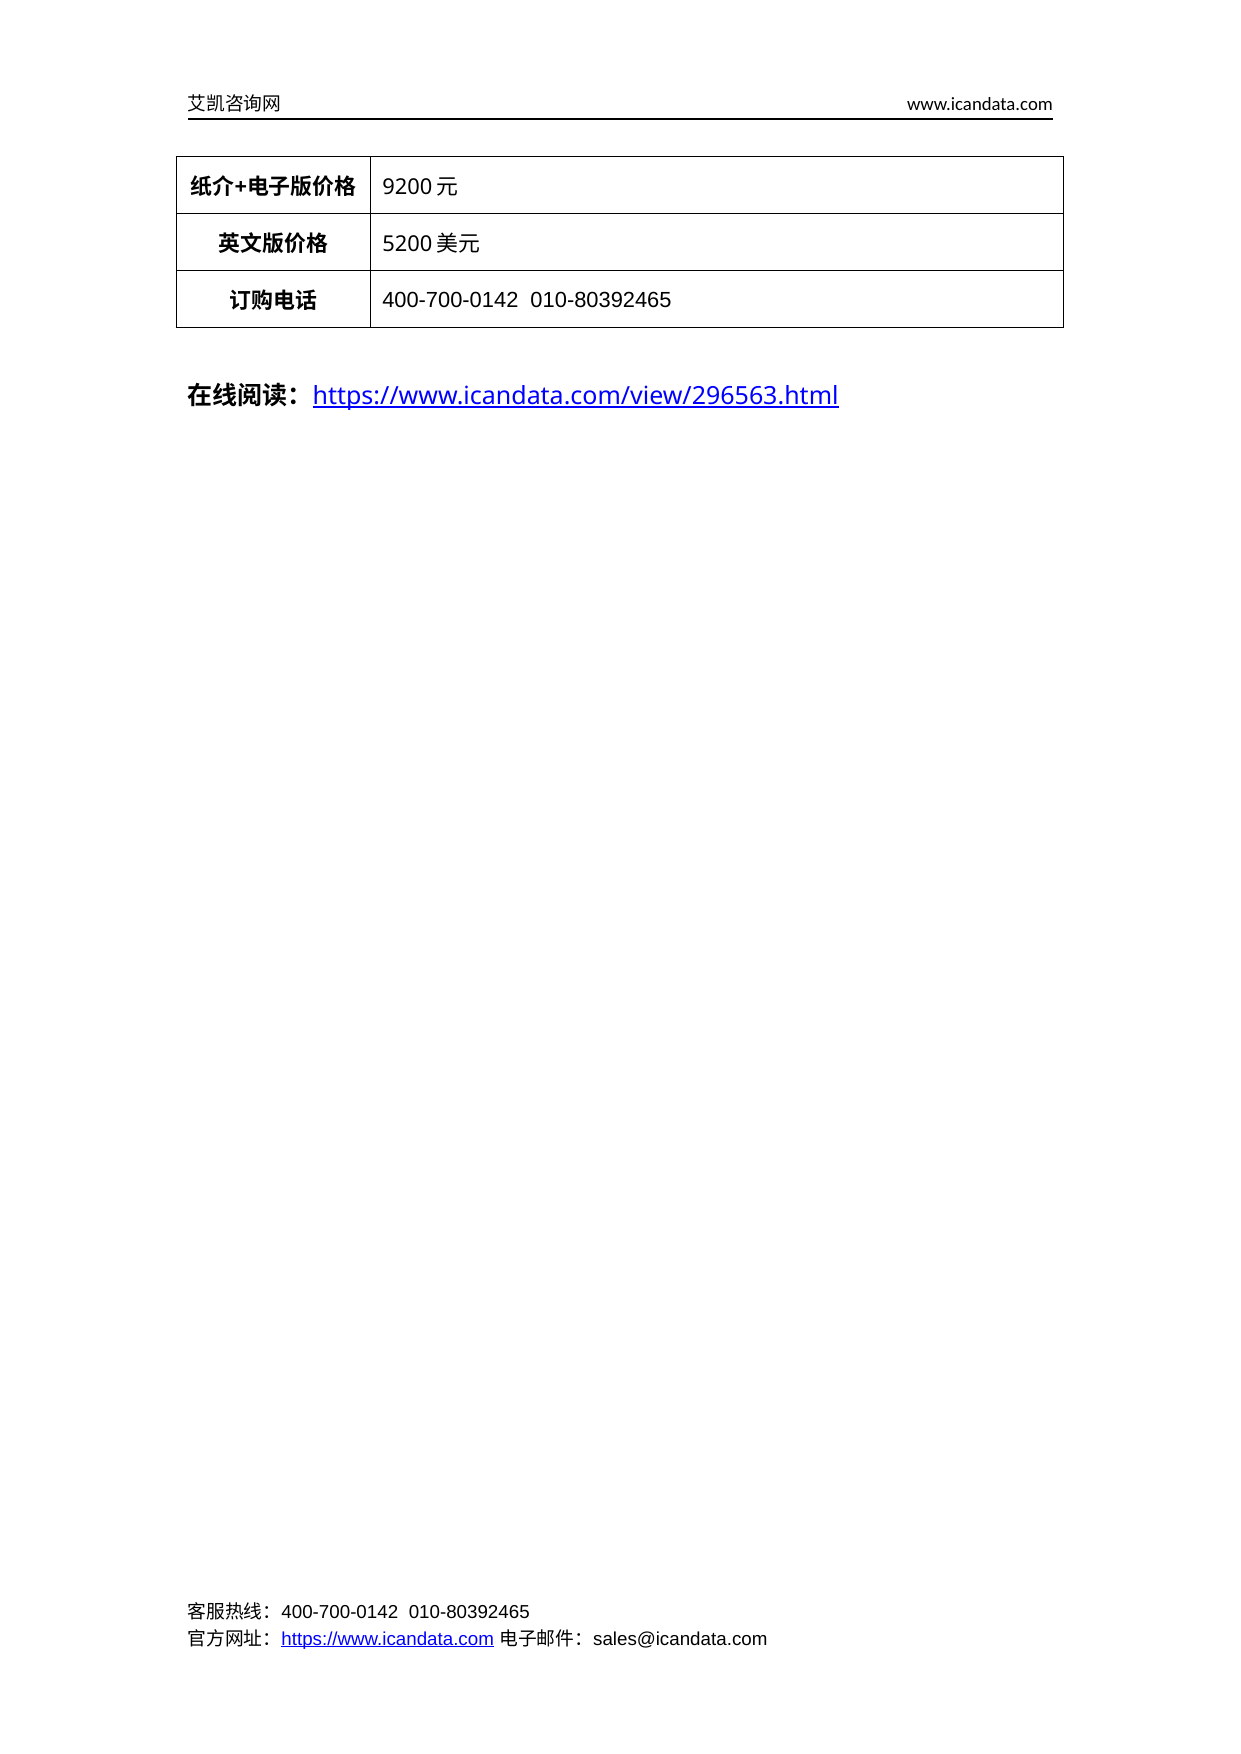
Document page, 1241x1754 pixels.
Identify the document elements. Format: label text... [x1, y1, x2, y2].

table_cell 400-700-0142 010-80392465 [371, 271, 1063, 327]
table_cell 9200元 [371, 157, 1063, 213]
table_cell 英文版价格 [177, 214, 370, 270]
table_cell 订购电话 [177, 271, 370, 327]
table_cell 5200美元 [371, 214, 1063, 270]
text 在线阅读：https://www.icandata.com/view/296563.html [187, 361, 1053, 426]
table_cell 纸介+电子版价格 [177, 157, 370, 213]
